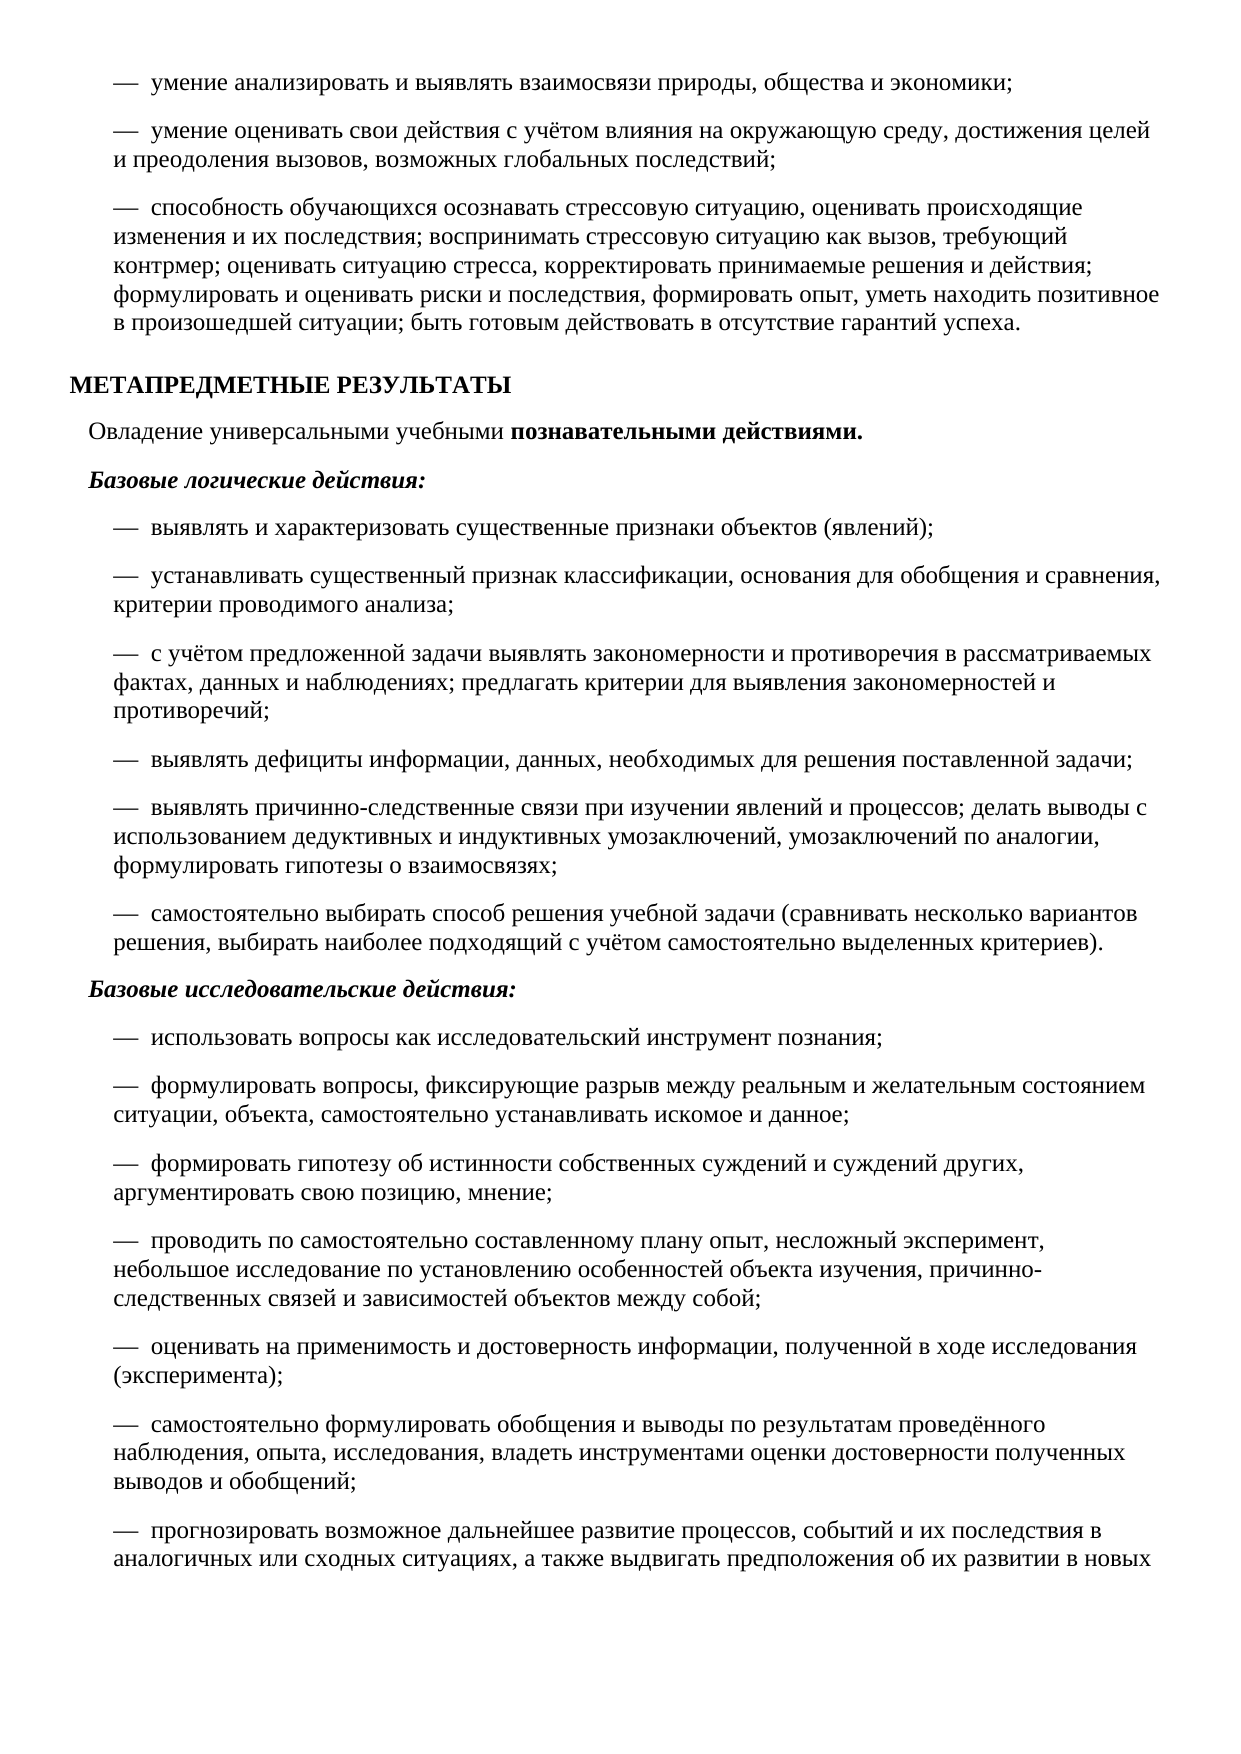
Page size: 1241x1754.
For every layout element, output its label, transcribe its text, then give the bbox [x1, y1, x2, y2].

text МЕТАПРЕДМЕТНЫЕ РЕЗУЛЬТАТЫ [69, 370, 1163, 399]
text Базовые логические действия: [88, 465, 1163, 493]
text — выявлять и характеризовать существенные признаки объектов (явлений); [113, 512, 1163, 541]
text — выявлять дефициты информации, данных, необходимых для решения поставленной задачи; [113, 744, 1163, 773]
text — самостоятельно выбирать способ решения учебной задачи (сравнивать несколько вариантов решения, выбирать наиболее подходящий с учётом самостоятельно выделенных критериев). [113, 898, 1148, 956]
text — выявлять причинно-следственные связи при изучении явлений и процессов; делать выводы с использованием дедуктивных и индуктивных умозаключений, умозаключений по аналогии, формулировать гипотезы о взаимосвязях; [113, 792, 1148, 879]
text — с учётом предложенной задачи выявлять закономерности и противоречия в рассматриваемых фактах, данных и наблюдениях; предлагать критерии для выявления закономерностей и противоречий; [113, 638, 1163, 724]
text — самостоятельно формулировать обобщения и выводы по результатам проведённого наблюдения, опыта, исследования, владеть инструментами оценки достоверности полученных выводов и обобщений; [113, 1409, 1133, 1495]
text — устанавливать существенный признак классификации, основания для обобщения и сравнения, критерии проводимого анализа; [113, 561, 1163, 618]
text Базовые исследовательские действия: [88, 974, 1163, 1003]
text — способность обучающихся осознавать стрессовую ситуацию, оценивать происходящие изменения и их последствия; воспринимать стрессовую ситуацию как вызов, требующий контрмер; оценивать ситуацию стресса, корректировать принимаемые решения и действия; формулировать и оценивать риски и последствия, формировать опыт, уметь находить позитивное в произошедшей ситуации; быть готовым действовать в отсутствие гарантий успеха. [113, 192, 1163, 336]
text — формировать гипотезу об истинности собственных суждений и суждений других, аргументировать свою позицию, мнение; [113, 1148, 1028, 1206]
text — умение оценивать свои действия с учётом влияния на окружающую среду, достижения целей и преодоления вызовов, возможных глобальных последствий; [113, 115, 1163, 173]
text — проводить по самостоятельно составленному плану опыт, несложный эксперимент, небольшое исследование по установлению особенностей объекта изучения, причинно-следственных связей и зависимостей объектов между собой; [113, 1225, 1058, 1312]
text — прогнозировать возможное дальнейшее развитие процессов, событий и их последствия в аналогичных или сходных ситуациях, а также выдвигать предположения об их развитии в новых [113, 1515, 1163, 1572]
text — формулировать вопросы, фиксирующие разрыв между реальным и желательным состоянием ситуации, объекта, самостоятельно устанавливать искомое и данное; [113, 1071, 1148, 1128]
text — использовать вопросы как исследовательский инструмент познания; [113, 1022, 1163, 1051]
text — оценивать на применимость и достоверность информации, полученной в ходе исследования (эксперимента); [113, 1331, 1148, 1389]
text Овладение универсальными учебными познавательными действиями. [88, 416, 1163, 445]
text — умение анализировать и выявлять взаимосвязи природы, общества и экономики; [113, 67, 1163, 95]
